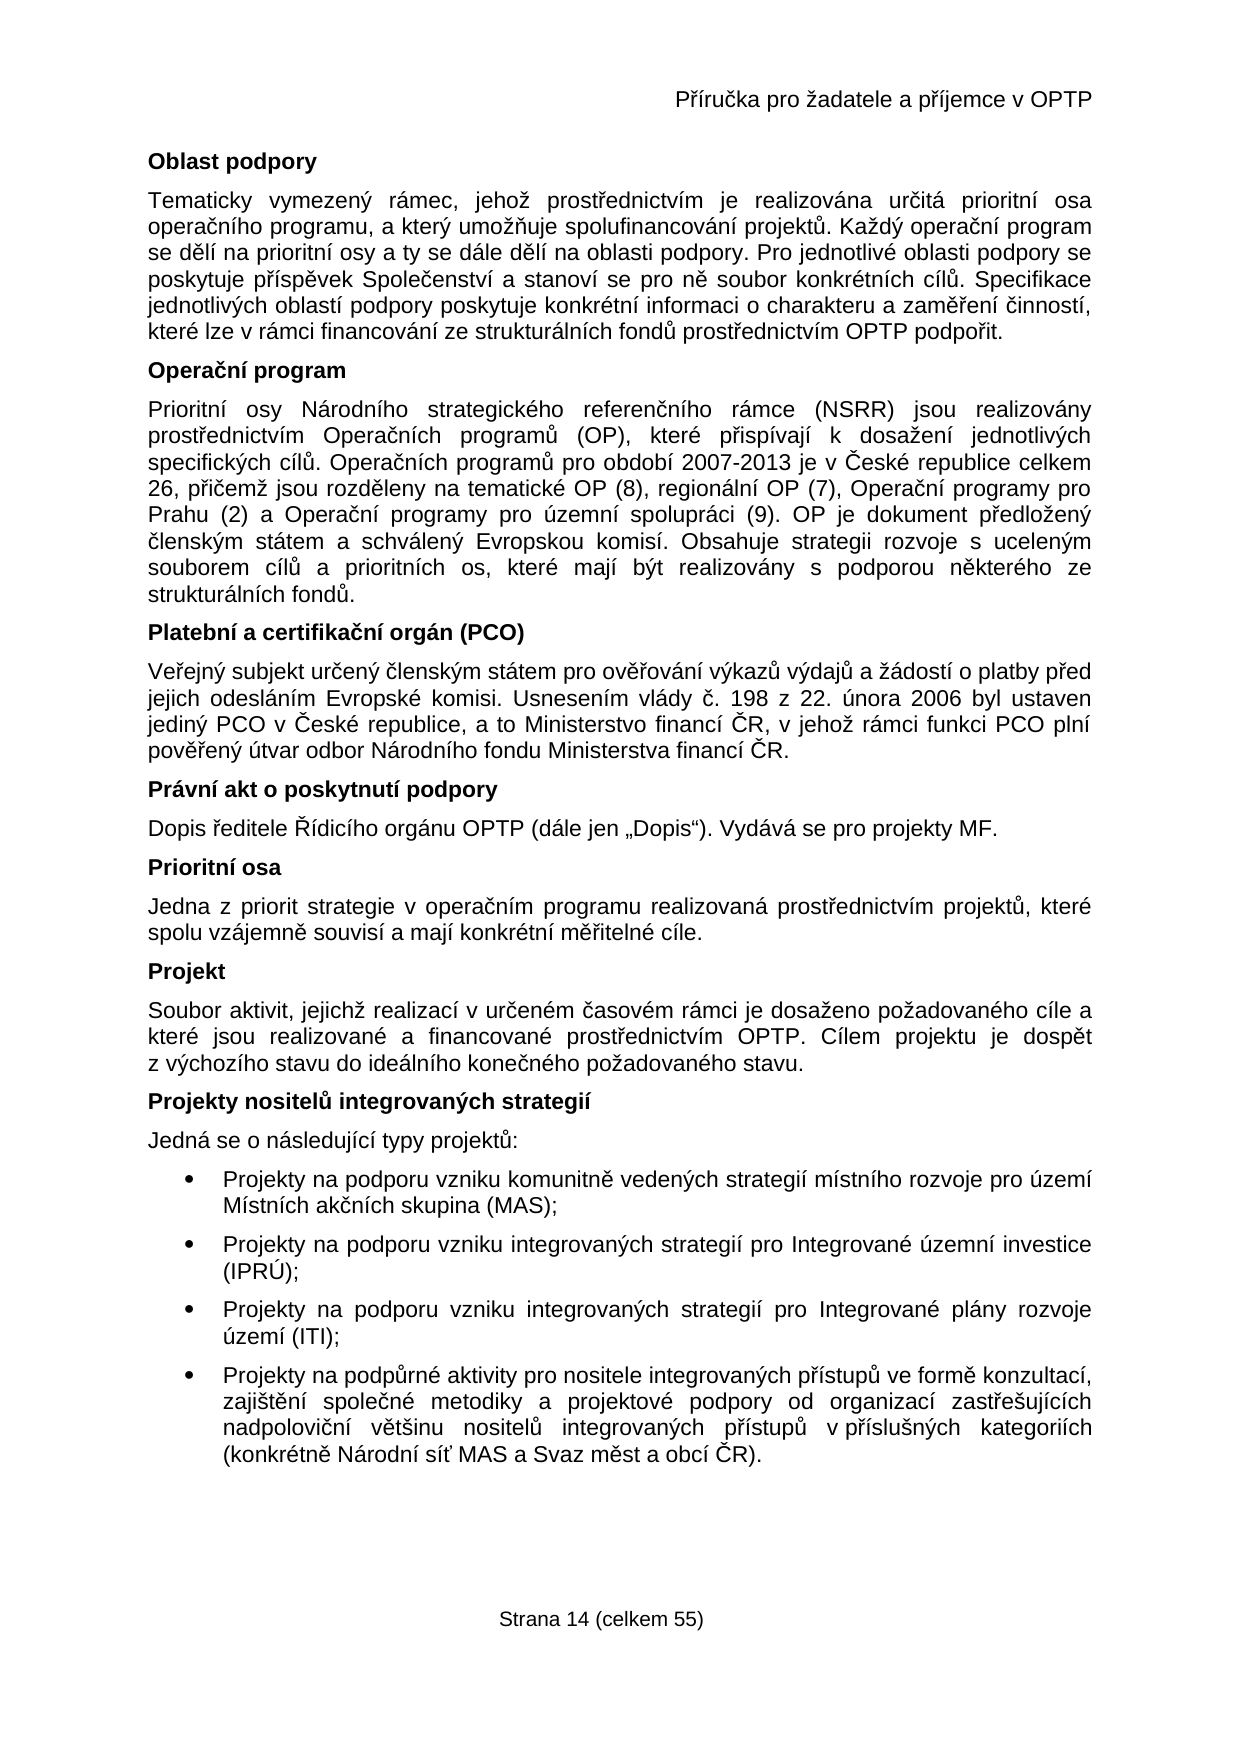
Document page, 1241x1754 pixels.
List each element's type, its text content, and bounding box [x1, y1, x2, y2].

list Projekty na podporu vzniku integrovaných strategií pro Integrované územní investice (IPRÚ); [185, 1231, 1092, 1284]
text Veřejný subjekt určený členským státem pro ověřování výkazů výdajů a žádostí o platby před jejich odesláním Evropské komisi. Usnesením vlády č. 198 z 22. února 2006 byl ustaven jediný PCO v České republice, a to Ministerstvo financí ČR, v jehož rámci funkci PCO plní pověřený útvar odbor Národního fondu Ministerstva financí ČR. [148, 658, 1092, 764]
list Projekty na podpůrné aktivity pro nositele integrovaných přístupů ve formě konzultací, zajištění společné metodiky a projektové podpory od organizací zastřešujících nadpoloviční většinu nositelů integrovaných přístupů v příslušných kategoriích (konkrétně Národní síť MAS a Svaz měst a obcí ČR). [185, 1362, 1092, 1467]
text Soubor aktivit, jejichž realizací v určeném časovém rámci je dosaženo požadovaného cíle a které jsou realizované a financované prostřednictvím OPTP. Cílem projektu je dospět z výchozího stavu do ideálního konečného požadovaného stavu. [148, 997, 1092, 1076]
text Oblast podpory [148, 148, 1092, 174]
text Právní akt o poskytnutí podpory [148, 776, 1092, 802]
text Prioritní osy Národního strategického referenčního rámce (NSRR) jsou realizovány prostřednictvím Operačních programů (OP), které přispívají k dosažení jednotlivých specifických cílů. Operačních programů pro období 2007-2013 je v České republice celkem 26, přičemž jsou rozděleny na tematické OP (8), regionální OP (7), Operační programy pro Prahu (2) a Operační programy pro územní spolupráci (9). OP je dokument předložený členským státem a schválený Evropskou komisí. Obsahuje strategii rozvoje s uceleným souborem cílů a prioritních os, které mají být realizovány s podporou některého ze strukturálních fondů. [148, 396, 1092, 607]
list Projekty na podporu vzniku integrovaných strategií pro Integrované plány rozvoje území (ITI); [185, 1296, 1092, 1349]
text Platební a certifikační orgán (PCO) [148, 619, 1092, 646]
text Dopis ředitele Řídicího orgánu OPTP (dále jen „Dopis“). Vydává se pro projekty MF. [148, 815, 1092, 841]
list Projekty na podporu vzniku komunitně vedených strategií místního rozvoje pro území Místních akčních skupina (MAS); [185, 1166, 1092, 1219]
text Projekty nositelů integrovaných strategií [148, 1088, 1092, 1115]
text Prioritní osa [148, 854, 1092, 880]
text Operační program [148, 357, 1092, 383]
text Projekt [148, 958, 1092, 984]
text Tematicky vymezený rámec, jehož prostřednictvím je realizována určitá prioritní osa operačního programu, a který umožňuje spolufinancování projektů. Každý operační program se dělí na prioritní osy a ty se dále dělí na oblasti podpory. Pro jednotlivé oblasti podpory se poskytuje příspěvek Společenství a stanoví se pro ně soubor konkrétních cílů. Specifikace jednotlivých oblastí podpory poskytuje konkrétní informaci o charakteru a zaměření činností, které lze v rámci financování ze strukturálních fondů prostřednictvím OPTP podpořit. [148, 187, 1092, 345]
text Jedná se o následující typy projektů: [148, 1127, 1092, 1153]
text Jedna z priorit strategie v operačním programu realizovaná prostřednictvím projektů, které spolu vzájemně souvisí a mají konkrétní měřitelné cíle. [148, 893, 1092, 945]
